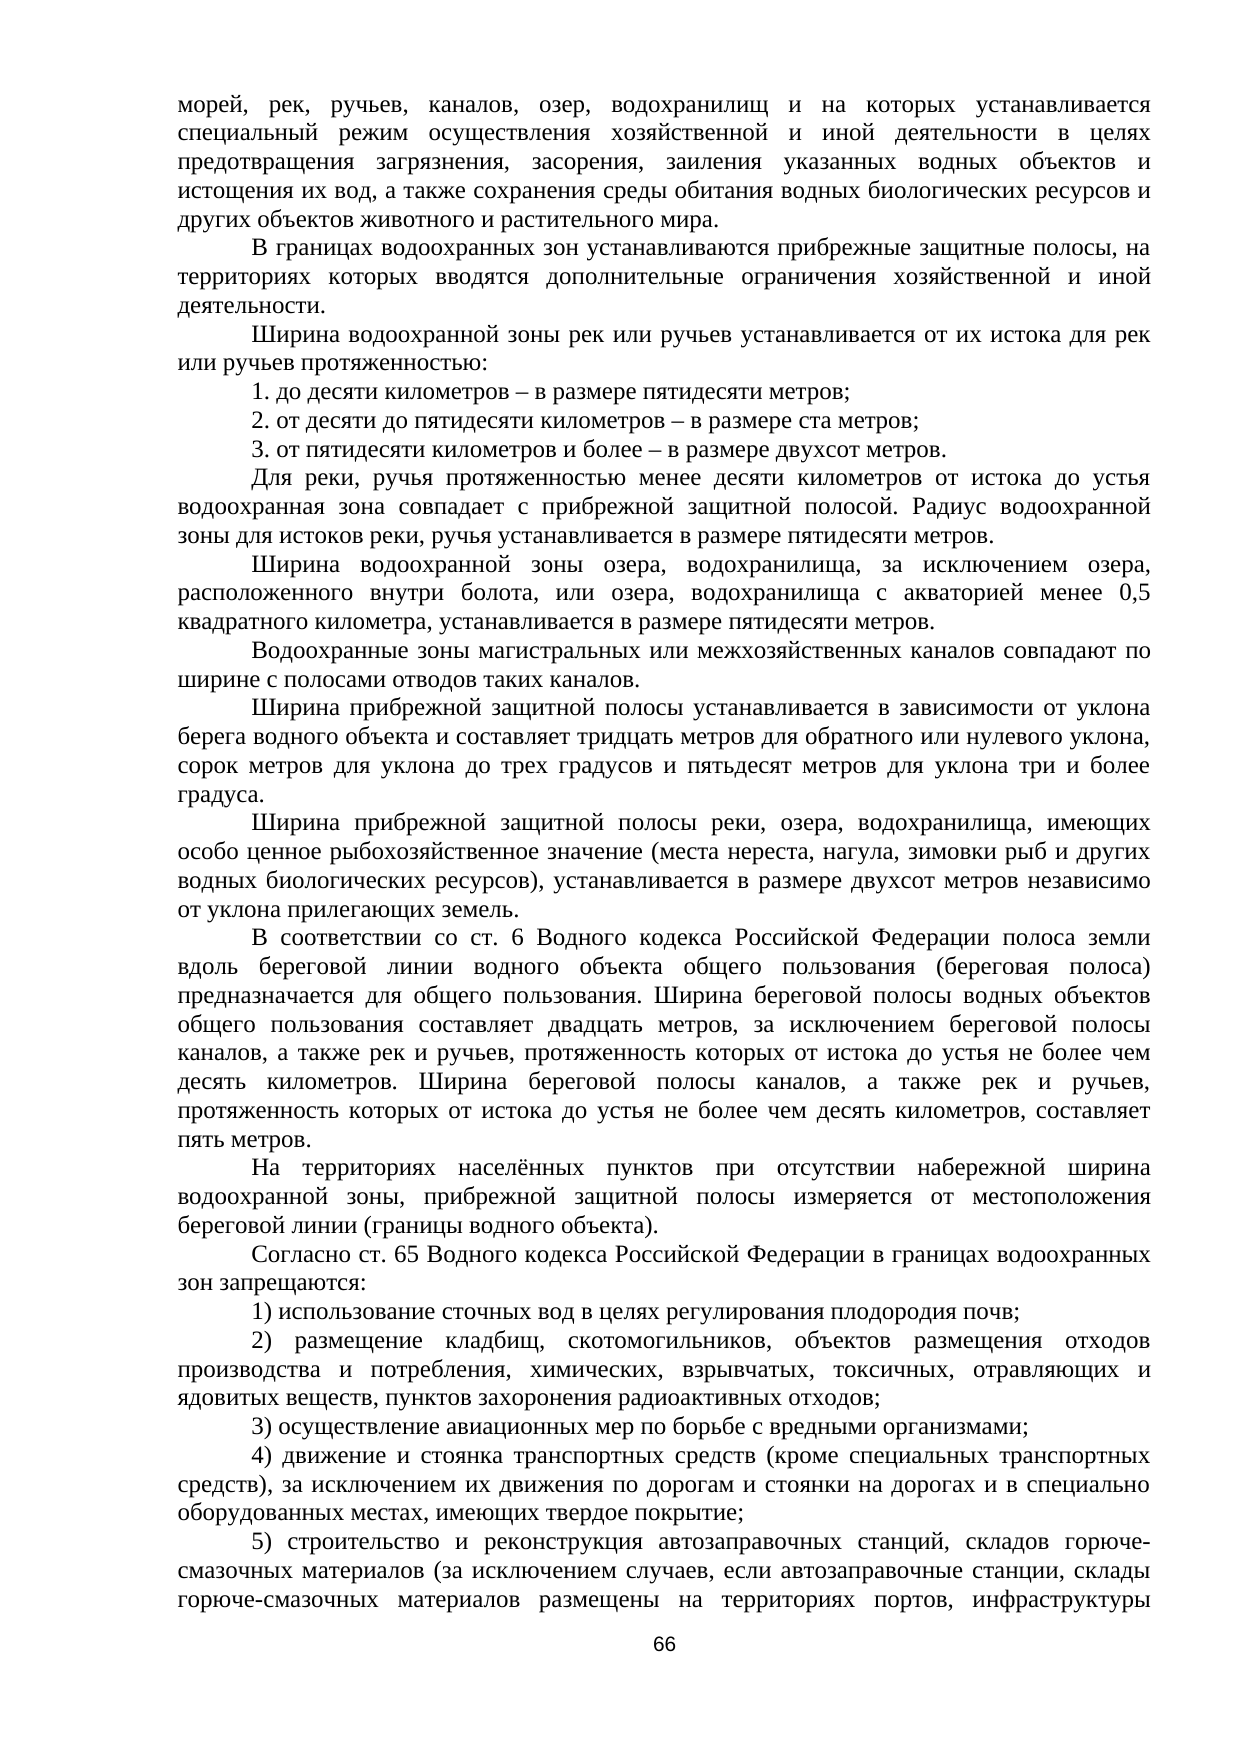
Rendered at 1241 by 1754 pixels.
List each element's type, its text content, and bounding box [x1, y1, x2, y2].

text Для реки, ручья протяженностью менее десяти километров от истока до устья водоохранная зона совпадает с прибрежной защитной полосой. Радиус водоохранной зоны для истоков реки, ручья устанавливается в размере пятидесяти метров. [177, 462, 1152, 549]
text Водоохранные зоны магистральных или межхозяйственных каналов совпадают по ширине с полосами отводов таких каналов. [177, 635, 1152, 692]
text На территориях населённых пунктов при отсутствии набережной ширина водоохранной зоны, прибрежной защитной полосы измеряется от местоположения береговой линии (границы водного объекта). [177, 1152, 1152, 1239]
text Ширина прибрежной защитной полосы устанавливается в зависимости от уклона берега водного объекта и составляет тридцать метров для обратного или нулевого уклона, сорок метров для уклона до трех градусов и пятьдесят метров для уклона три и более градуса. [177, 692, 1152, 807]
text 1) использование сточных вод в целях регулирования плодородия почв; [177, 1296, 1152, 1325]
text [177, 1526, 1152, 1612]
text Ширина водоохранной зоны рек или ручьев устанавливается от их истока для рек или ручьев протяженностью: [177, 319, 1152, 376]
text В границах водоохранных зон устанавливаются прибрежные защитные полосы, на территориях которых вводятся дополнительные ограничения хозяйственной и иной деятельности. [177, 232, 1152, 319]
text 1. до десяти километров – в размере пятидесяти метров; [177, 376, 1152, 405]
text В соответствии со ст. 6 Водного кодекса Российской Федерации полоса земли вдоль береговой линии водного объекта общего пользования (береговая полоса) предназначается для общего пользования. Ширина береговой полосы водных объектов общего пользования составляет двадцать метров, за исключением береговой полосы каналов, а также рек и ручьев, протяженность которых от истока до устья не более чем десять километров. Ширина береговой полосы каналов, а также рек и ручьев, протяженность которых от истока до устья не более чем десять километров, составляет пять метров. [177, 922, 1152, 1152]
text 3. от пятидесяти километров и более – в размере двухсот метров. [177, 434, 1152, 462]
text 3) осуществление авиационных мер по борьбе с вредными организмами; [177, 1411, 1152, 1440]
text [177, 89, 1152, 232]
text 2) размещение кладбищ, скотомогильников, объектов размещения отходов производства и потребления, химических, взрывчатых, токсичных, отравляющих и ядовитых веществ, пунктов захоронения радиоактивных отходов; [177, 1325, 1152, 1411]
text Согласно ст. 65 Водного кодекса Российской Федерации в границах водоохранных зон запрещаются: [177, 1239, 1152, 1296]
text 2. от десяти до пятидесяти километров – в размере ста метров; [177, 405, 1152, 434]
text Ширина водоохранной зоны озера, водохранилища, за исключением озера, расположенного внутри болота, или озера, водохранилища с акваторией менее 0,5 квадратного километра, устанавливается в размере пятидесяти метров. [177, 549, 1152, 635]
text Ширина прибрежной защитной полосы реки, озера, водохранилища, имеющих особо ценное рыбохозяйственное значение (места нереста, нагула, зимовки рыб и других водных биологических ресурсов), устанавливается в размере двухсот метров независимо от уклона прилегающих земель. [177, 807, 1152, 922]
text 4) движение и стоянка транспортных средств (кроме специальных транспортных средств), за исключением их движения по дорогам и стоянки на дорогах и в специально оборудованных местах, имеющих твердое покрытие; [177, 1440, 1152, 1526]
